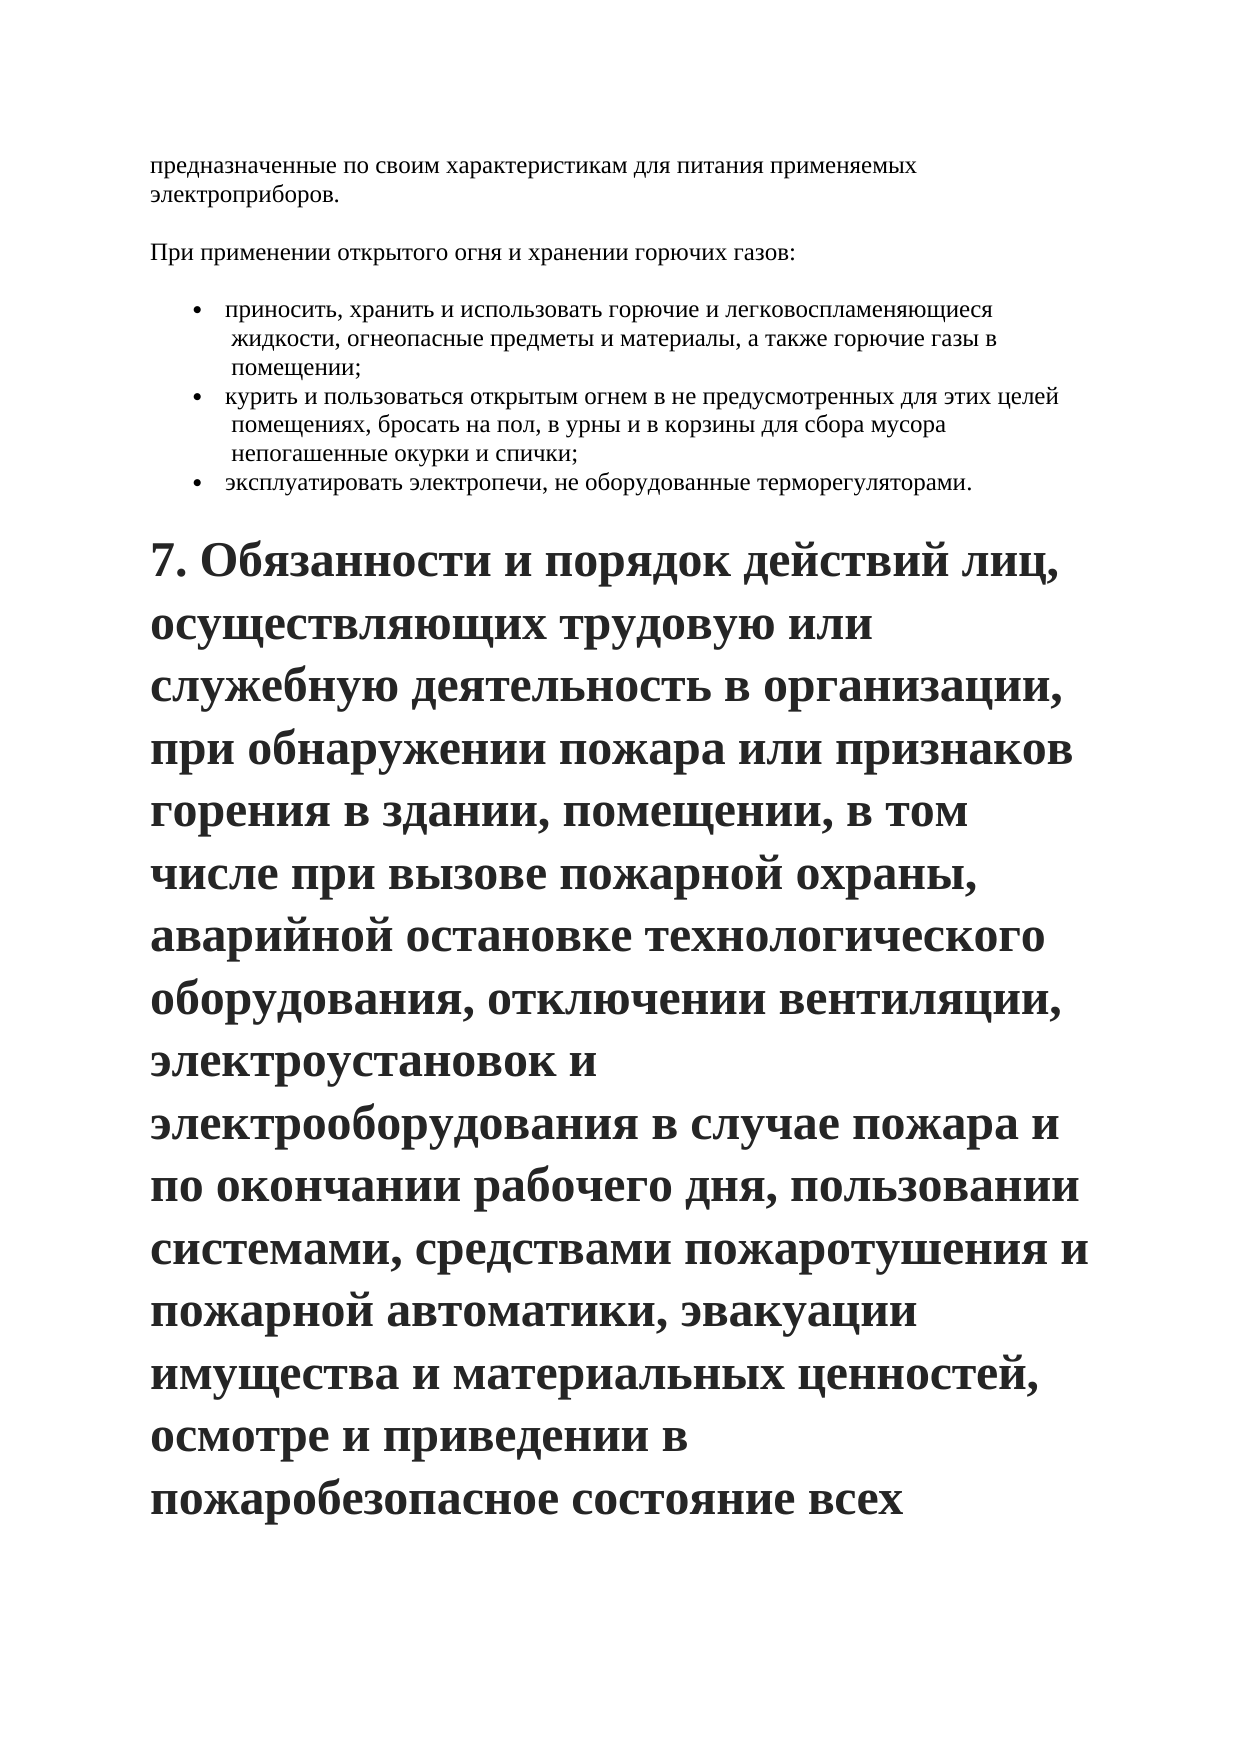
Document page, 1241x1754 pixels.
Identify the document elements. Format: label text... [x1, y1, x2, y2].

list курить и пользоваться открытым огнем в не предусмотренных для этих целей помещениях, бросать на пол, в урны и в корзины для сбора мусора непогашенные окурки и спички; [194, 381, 1071, 467]
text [150, 525, 1090, 1525]
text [150, 150, 1090, 207]
list эксплуатировать электропечи, не оборудованные терморегуляторами. [194, 467, 1071, 496]
list приносить, хранить и использовать горючие и легковоспламеняющиеся жидкости, огнеопасные предметы и материалы, а также горючие газы в помещении; [194, 294, 1071, 381]
text При применении открытого огня и хранении горючих газов: [150, 237, 1090, 265]
